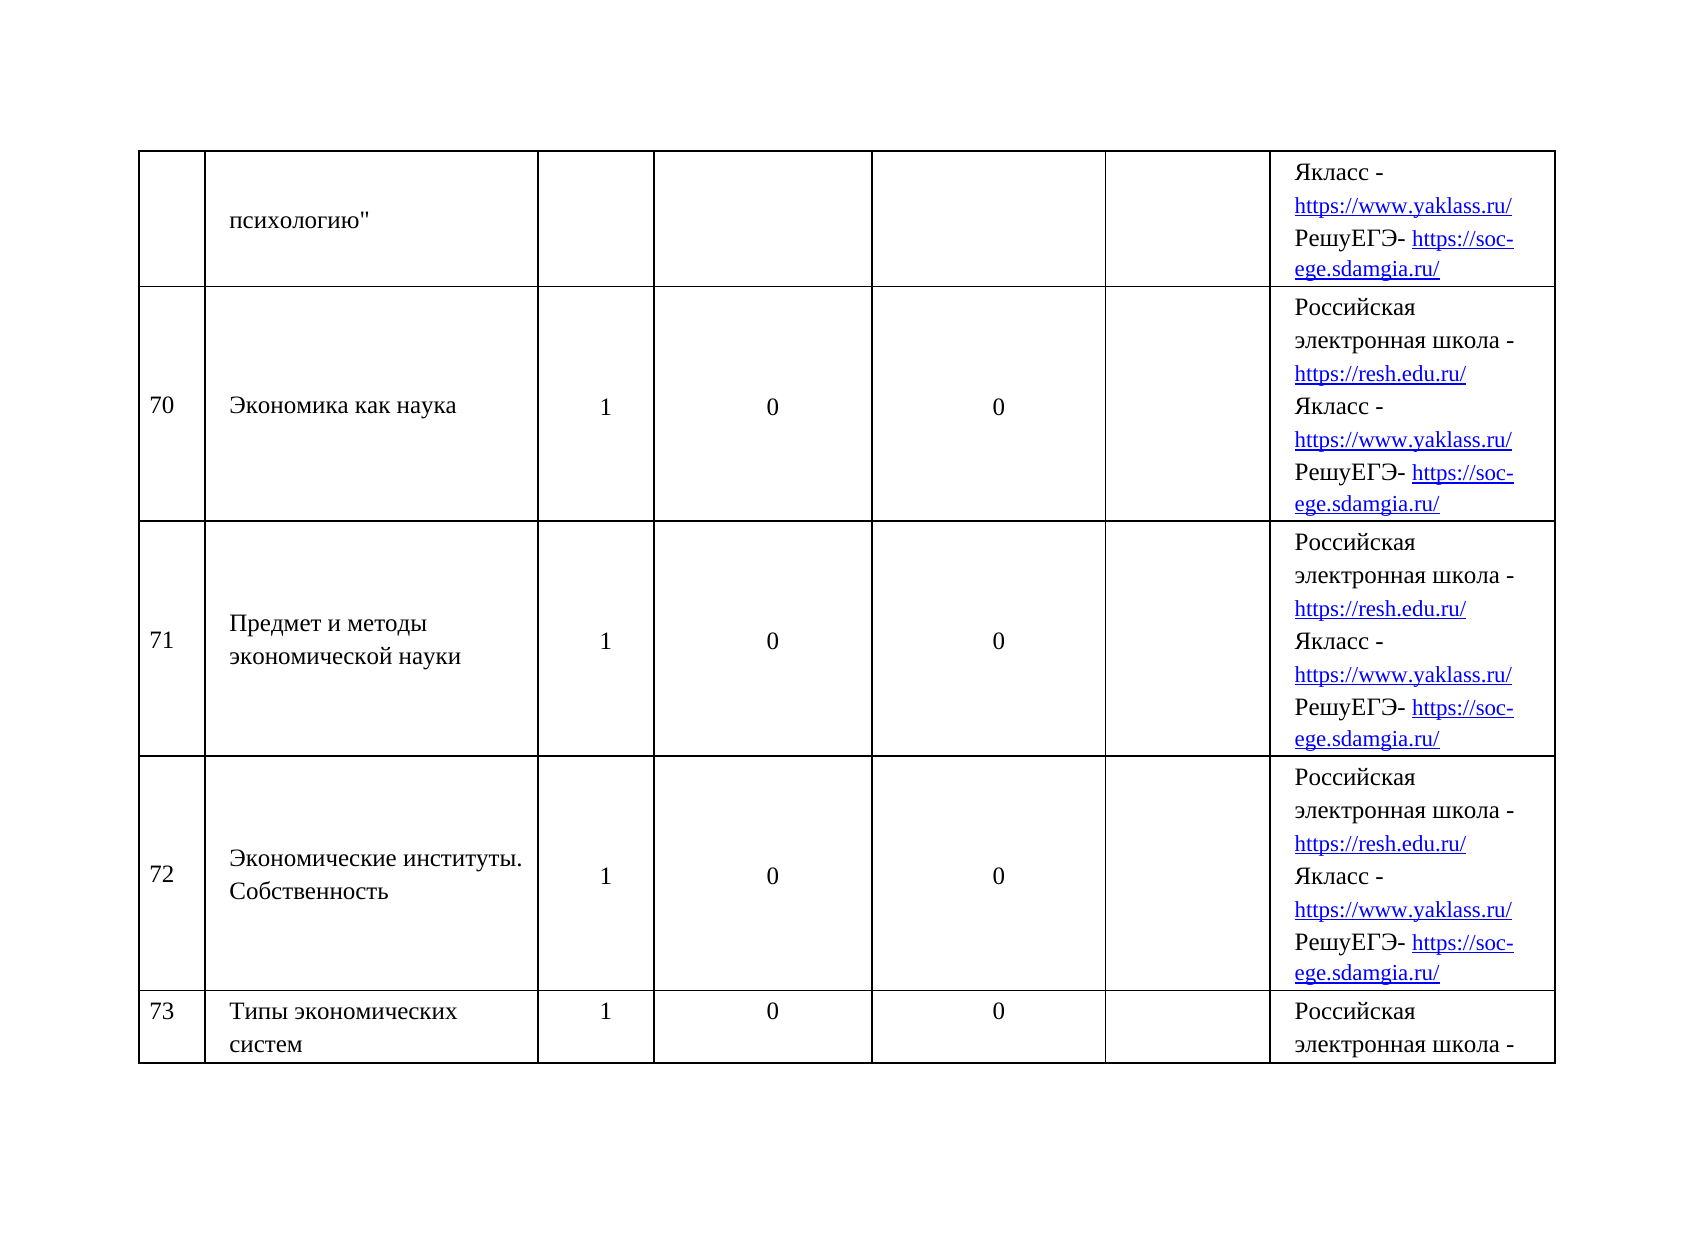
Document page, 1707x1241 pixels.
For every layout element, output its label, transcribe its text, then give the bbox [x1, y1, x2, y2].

table_cell Экономические институты. Собственность [206, 757, 537, 990]
table_cell 1 [539, 152, 653, 286]
table_cell 0 [873, 152, 1105, 286]
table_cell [1271, 152, 1554, 286]
table_cell [1106, 757, 1269, 990]
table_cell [206, 152, 537, 286]
table_cell 1 [539, 522, 653, 755]
table_cell 0 [655, 757, 871, 990]
table_cell 70 [140, 287, 204, 520]
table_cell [1271, 991, 1554, 1062]
table_cell 72 [140, 757, 204, 990]
table_cell 0 [655, 522, 871, 755]
table_cell 71 [140, 522, 204, 755]
table_cell 69 [140, 152, 204, 286]
table_cell 0 [873, 757, 1105, 990]
table_cell [1106, 991, 1269, 1062]
table_cell Экономика как наука [206, 287, 537, 520]
table_cell Российская электронная школа - https://resh.edu.ru/ Якласс - https://www.yaklass.ru/ РешуЕГЭ- https://soc-ege.sdamgia.ru/ [1271, 287, 1554, 520]
table_cell 0 [655, 152, 871, 286]
table_cell 73 [140, 991, 204, 1062]
table_cell Предмет и методы экономической науки [206, 522, 537, 755]
table_cell [1106, 287, 1269, 520]
table_cell 0 [873, 991, 1105, 1062]
table_cell Российская электронная школа - https://resh.edu.ru/ Якласс - https://www.yaklass.ru/ РешуЕГЭ- https://soc-ege.sdamgia.ru/ [1271, 522, 1554, 755]
table_cell Российская электронная школа - https://resh.edu.ru/ Якласс - https://www.yaklass.ru/ РешуЕГЭ- https://soc-ege.sdamgia.ru/ [1271, 757, 1554, 990]
table_cell 0 [655, 287, 871, 520]
table_cell 0 [873, 522, 1105, 755]
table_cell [206, 991, 537, 1062]
table_cell [1106, 152, 1269, 286]
table_cell 0 [655, 991, 871, 1062]
table_cell 1 [539, 757, 653, 990]
table_cell 1 [539, 287, 653, 520]
table_cell 1 [539, 991, 653, 1062]
table_cell 0 [873, 287, 1105, 520]
table_cell [1106, 522, 1269, 755]
